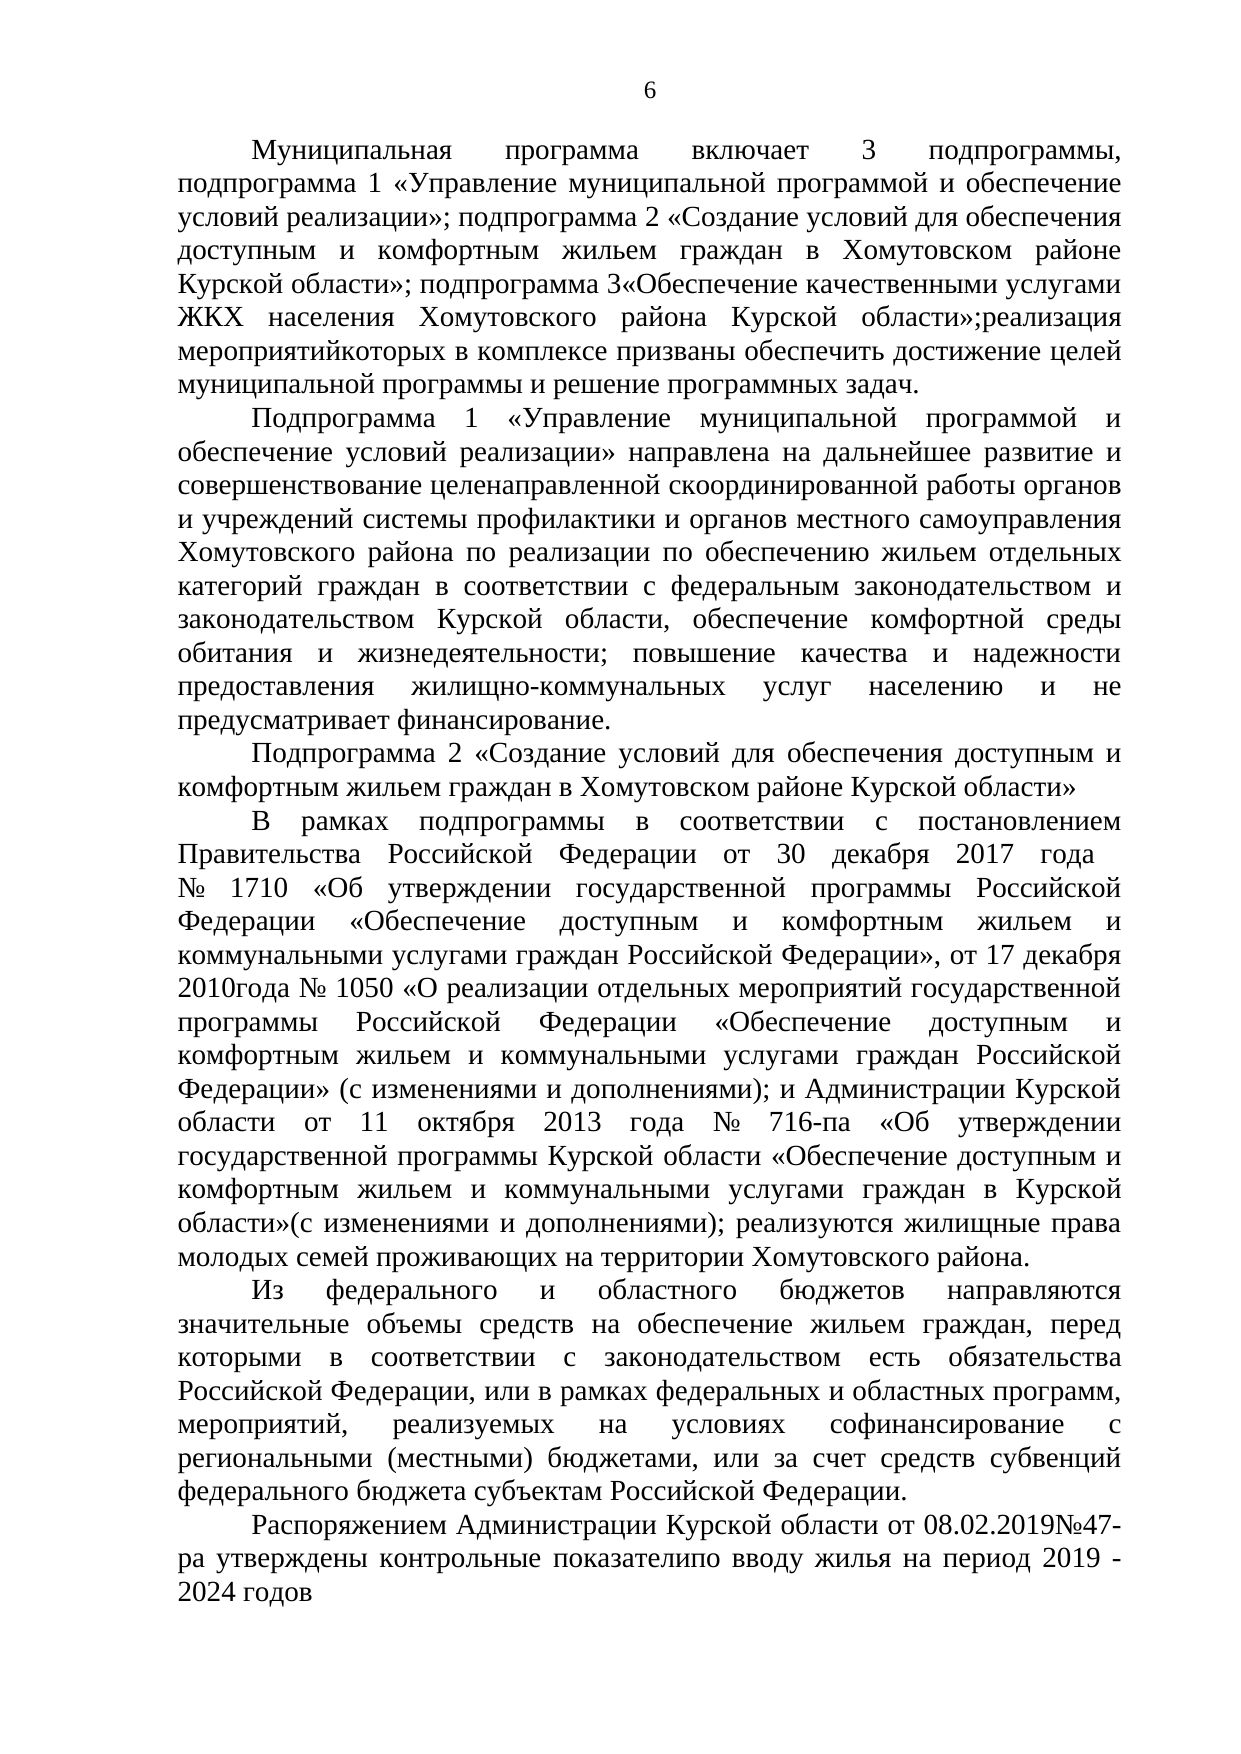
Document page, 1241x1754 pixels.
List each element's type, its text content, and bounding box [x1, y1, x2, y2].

text В рамках подпрограммы в соответствии с постановлением Правительства Российской Федерации от 30 декабря 2017 года № 1710 «Об утверждении государственной программы Российской Федерации «Обеспечение доступным и комфортным жильем и коммунальными услугами граждан Российской Федерации», от 17 декабря 2010года № 1050 «О реализации отдельных мероприятий государственной программы Российской Федерации «Обеспечение доступным и комфортным жильем и коммунальными услугами граждан Российской Федерации» (с изменениями и дополнениями); и Администрации Курской области от 11 октября 2013 года № 716-па «Об утверждении государственной программы Курской области «Обеспечение доступным и комфортным жильем и коммунальными услугами граждан в Курской области»(с изменениями и дополнениями); реализуются жилищные права молодых семей проживающих на территории Хомутовского района. [177, 803, 1122, 1272]
text Из федерального и областного бюджетов направляются значительные объемы средств на обеспечение жильем граждан, перед которыми в соответствии с законодательством есть обязательства Российской Федерации, или в рамках федеральных и областных программ, мероприятий, реализуемых на условиях софинансирование с региональными (местными) бюджетами, или за счет средств субвенций федерального бюджета субъектам Российской Федерации. [177, 1272, 1122, 1507]
text Муниципальная программа включает 3 подпрограммы, подпрограмма 1 «Управление муниципальной программой и обеспечение условий реализации»; подпрограмма 2 «Создание условий для обеспечения доступным и комфортным жильем граждан в Хомутовском районе Курской области»; подпрограмма 3«Обеспечение качественными услугами ЖКХ населения Хомутовского района Курской области»;реализация мероприятийкоторых в комплексе призваны обеспечить достижение целей муниципальной программы и решение программных задач. [177, 132, 1122, 400]
text Распоряжением Администрации Курской области от 08.02.2019№47-ра утверждены контрольные показателипо вводу жилья на период 2019 - 2024 годов [177, 1507, 1122, 1608]
text Подпрограмма 1 «Управление муниципальной программой и обеспечение условий реализации» направлена на дальнейшее развитие и совершенствование целенаправленной скоординированной работы органов и учреждений системы профилактики и органов местного самоуправления Хомутовского района по реализации по обеспечению жильем отдельных категорий граждан в соответствии с федеральным законодательством и законодательством Курской области, обеспечение комфортной среды обитания и жизнедеятельности; повышение качества и надежности предоставления жилищно-коммунальных услуг населению и не предусматривает финансирование. [177, 400, 1122, 736]
text Подпрограмма 2 «Создание условий для обеспечения доступным и комфортным жильем граждан в Хомутовском районе Курской области» [177, 736, 1122, 803]
